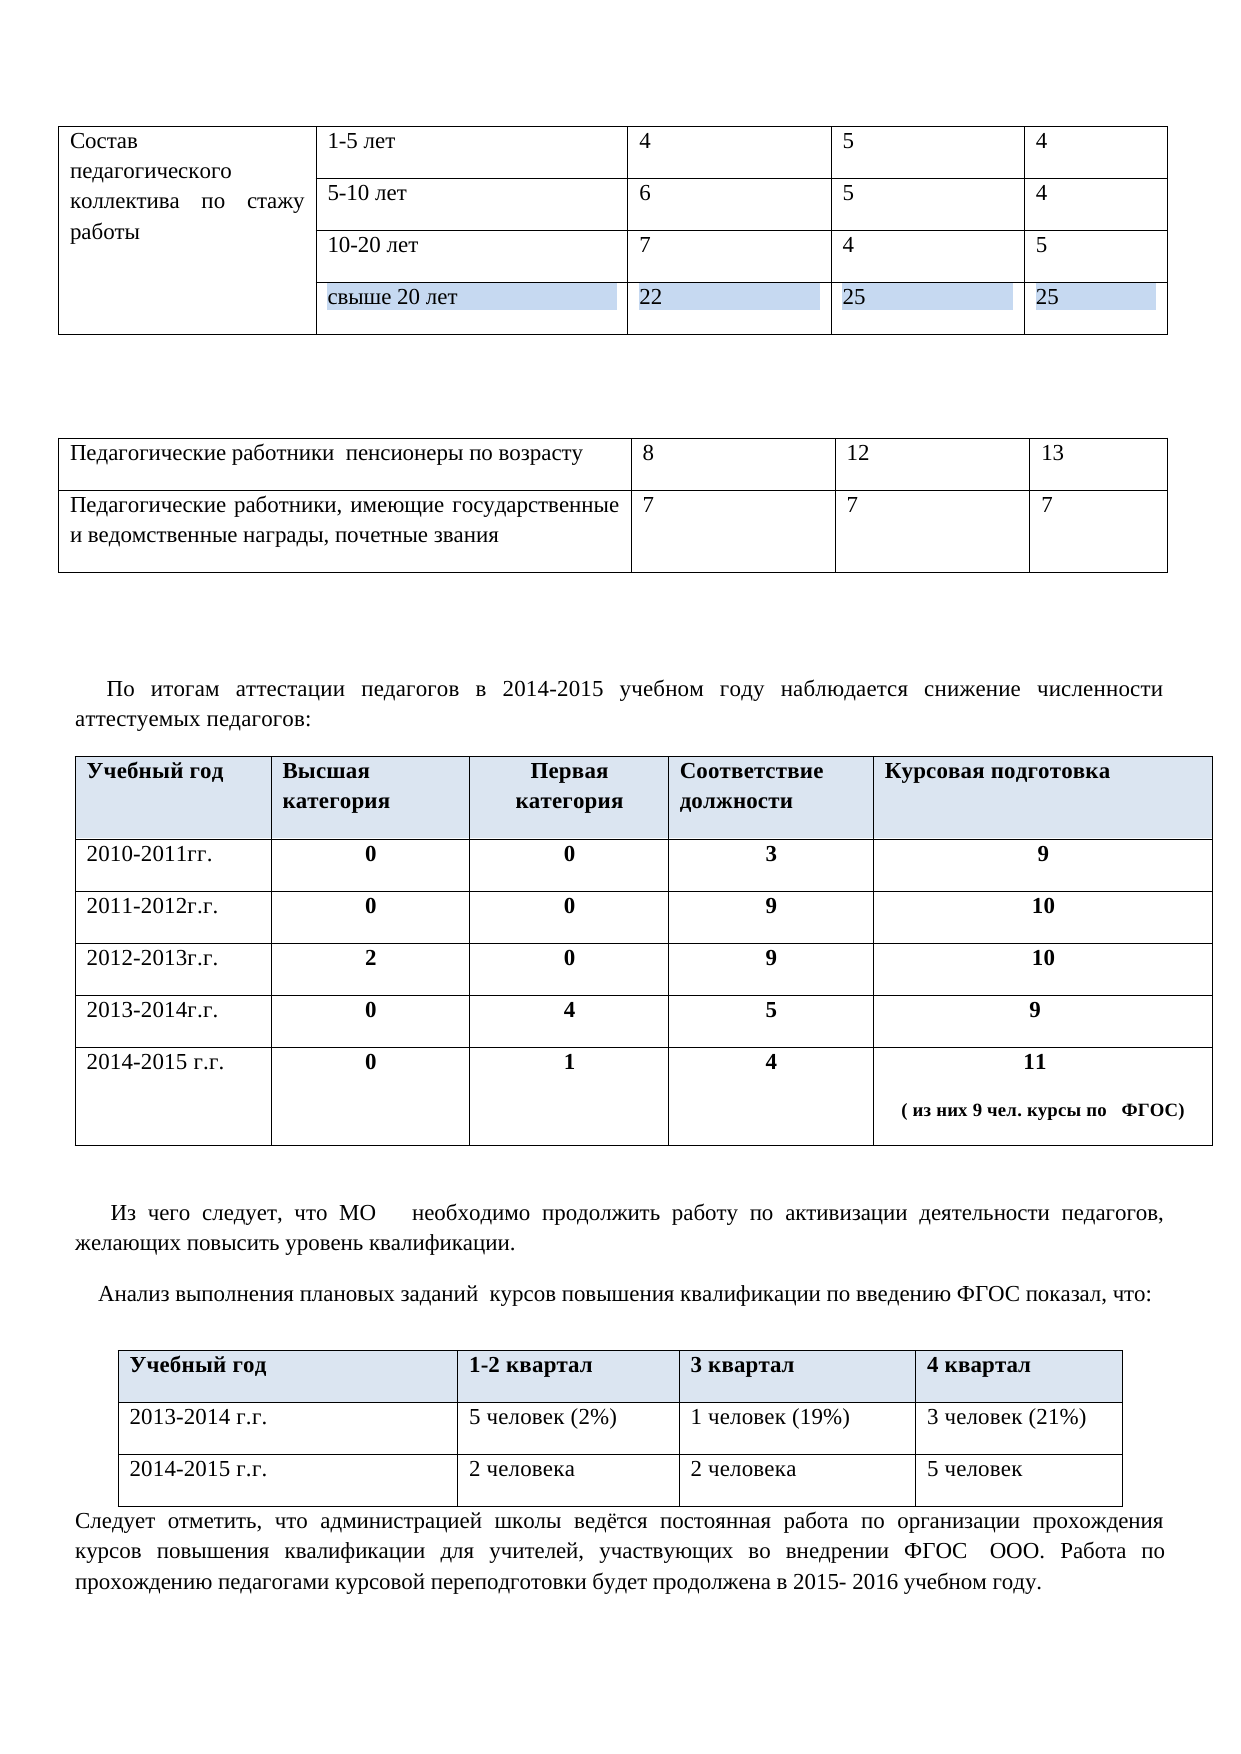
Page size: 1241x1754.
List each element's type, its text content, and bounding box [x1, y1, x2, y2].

table_cell 4 [669, 1048, 873, 1145]
table_header Состав педагогического коллектива по стажу работы [59, 127, 316, 334]
table_cell 0 [470, 892, 668, 943]
table_cell 5-10 лет [317, 179, 627, 230]
table_cell 22 [628, 283, 831, 334]
table_header 4 квартал [916, 1351, 1122, 1402]
table_cell 9 [669, 892, 873, 943]
table_cell 0 [272, 1048, 469, 1145]
table_cell 4 [1025, 179, 1167, 230]
table_header 4 [1025, 127, 1167, 178]
table_cell Педагогические работники, имеющие государственные и ведомственные награды, почетные звания [59, 491, 631, 572]
table_cell 4 [832, 231, 1024, 282]
table_header 1-5 лет [317, 127, 627, 178]
table_header Учебный год [76, 757, 271, 838]
table_cell 5 [669, 996, 873, 1047]
table_cell 10 [874, 944, 1212, 995]
table_cell 1 человек (19%) [680, 1403, 915, 1454]
table_cell 2012-2013г.г. [76, 944, 271, 995]
text Анализ выполнения плановых заданий курсов повышения квалификации по введению ФГОС показал, что: [75, 1281, 1165, 1307]
table_cell 1 [470, 1048, 668, 1145]
table_cell 4 [470, 996, 668, 1047]
table_header 13 [1030, 439, 1167, 489]
table_cell 7 [836, 491, 1029, 572]
table_cell 6 [628, 179, 831, 230]
table_header 4 [628, 127, 831, 178]
table_cell свыше 20 лет [317, 283, 627, 334]
table_cell 2014-2015 г.г. [119, 1455, 457, 1506]
table_header 8 [632, 439, 835, 489]
table_cell 5 человек (2%) [458, 1403, 679, 1454]
table_cell 10 [874, 892, 1212, 943]
text Из чего следует, что МО необходимо продолжить работу по активизации деятельности педагогов, желающих повысить уровень квалификации. [75, 1199, 1165, 1256]
table_cell 5 [1025, 231, 1167, 282]
table_cell 0 [470, 944, 668, 995]
table_cell 0 [272, 996, 469, 1047]
table_header Учебный год [119, 1351, 457, 1402]
table_cell 9 [874, 996, 1212, 1047]
table_header Соответствие должности [669, 757, 873, 838]
table_cell 7 [628, 231, 831, 282]
table_cell 2013-2014г.г. [76, 996, 271, 1047]
table_cell 5 человек [916, 1455, 1122, 1506]
table_cell 10-20 лет [317, 231, 627, 282]
table_header 12 [836, 439, 1029, 489]
text Следует отметить, что администрацией школы ведётся постоянная работа по организации прохождения курсов повышения квалификации для учителей, участвующих во внедрении ФГОС ООО. Работа по прохождению педагогами курсовой переподготовки будет продолжена в 2015- 2016 учебном году. [75, 1434, 1165, 1594]
table_cell 25 [832, 283, 1024, 334]
table_cell 2010-2011гг. [76, 840, 271, 891]
table_header Педагогические работники пенсионеры по возрасту [59, 439, 631, 489]
table_cell 2 человека [458, 1455, 679, 1506]
table_cell 0 [470, 840, 668, 891]
table_cell 0 [272, 892, 469, 943]
table_cell 2014-2015 г.г. [76, 1048, 271, 1145]
table_header Высшая категория [272, 757, 469, 838]
table_cell 2 человека [680, 1455, 915, 1506]
table_cell 2013-2014 г.г. [119, 1403, 457, 1454]
table_cell 0 [272, 840, 469, 891]
table_cell 7 [1030, 491, 1167, 572]
table_cell 7 [632, 491, 835, 572]
table_header 3 квартал [680, 1351, 915, 1402]
table_header Курсовая подготовка [874, 757, 1212, 838]
table_cell 3 [669, 840, 873, 891]
table_cell 9 [874, 840, 1212, 891]
table_cell 25 [1025, 283, 1167, 334]
table_header Первая категория [470, 757, 668, 838]
table_cell 3 человек (21%) [916, 1403, 1122, 1454]
table_header 1-2 квартал [458, 1351, 679, 1402]
table_cell 11 ( из них 9 чел. курсы по ФГОС) [874, 1048, 1212, 1145]
table_cell 2011-2012г.г. [76, 892, 271, 943]
table_cell 9 [669, 944, 873, 995]
table_cell 5 [832, 179, 1024, 230]
table_header 5 [832, 127, 1024, 178]
text По итогам аттестации педагогов в 2014-2015 учебном году наблюдается снижение численности аттестуемых педагогов: [74, 675, 1165, 732]
table_cell 2 [272, 944, 469, 995]
